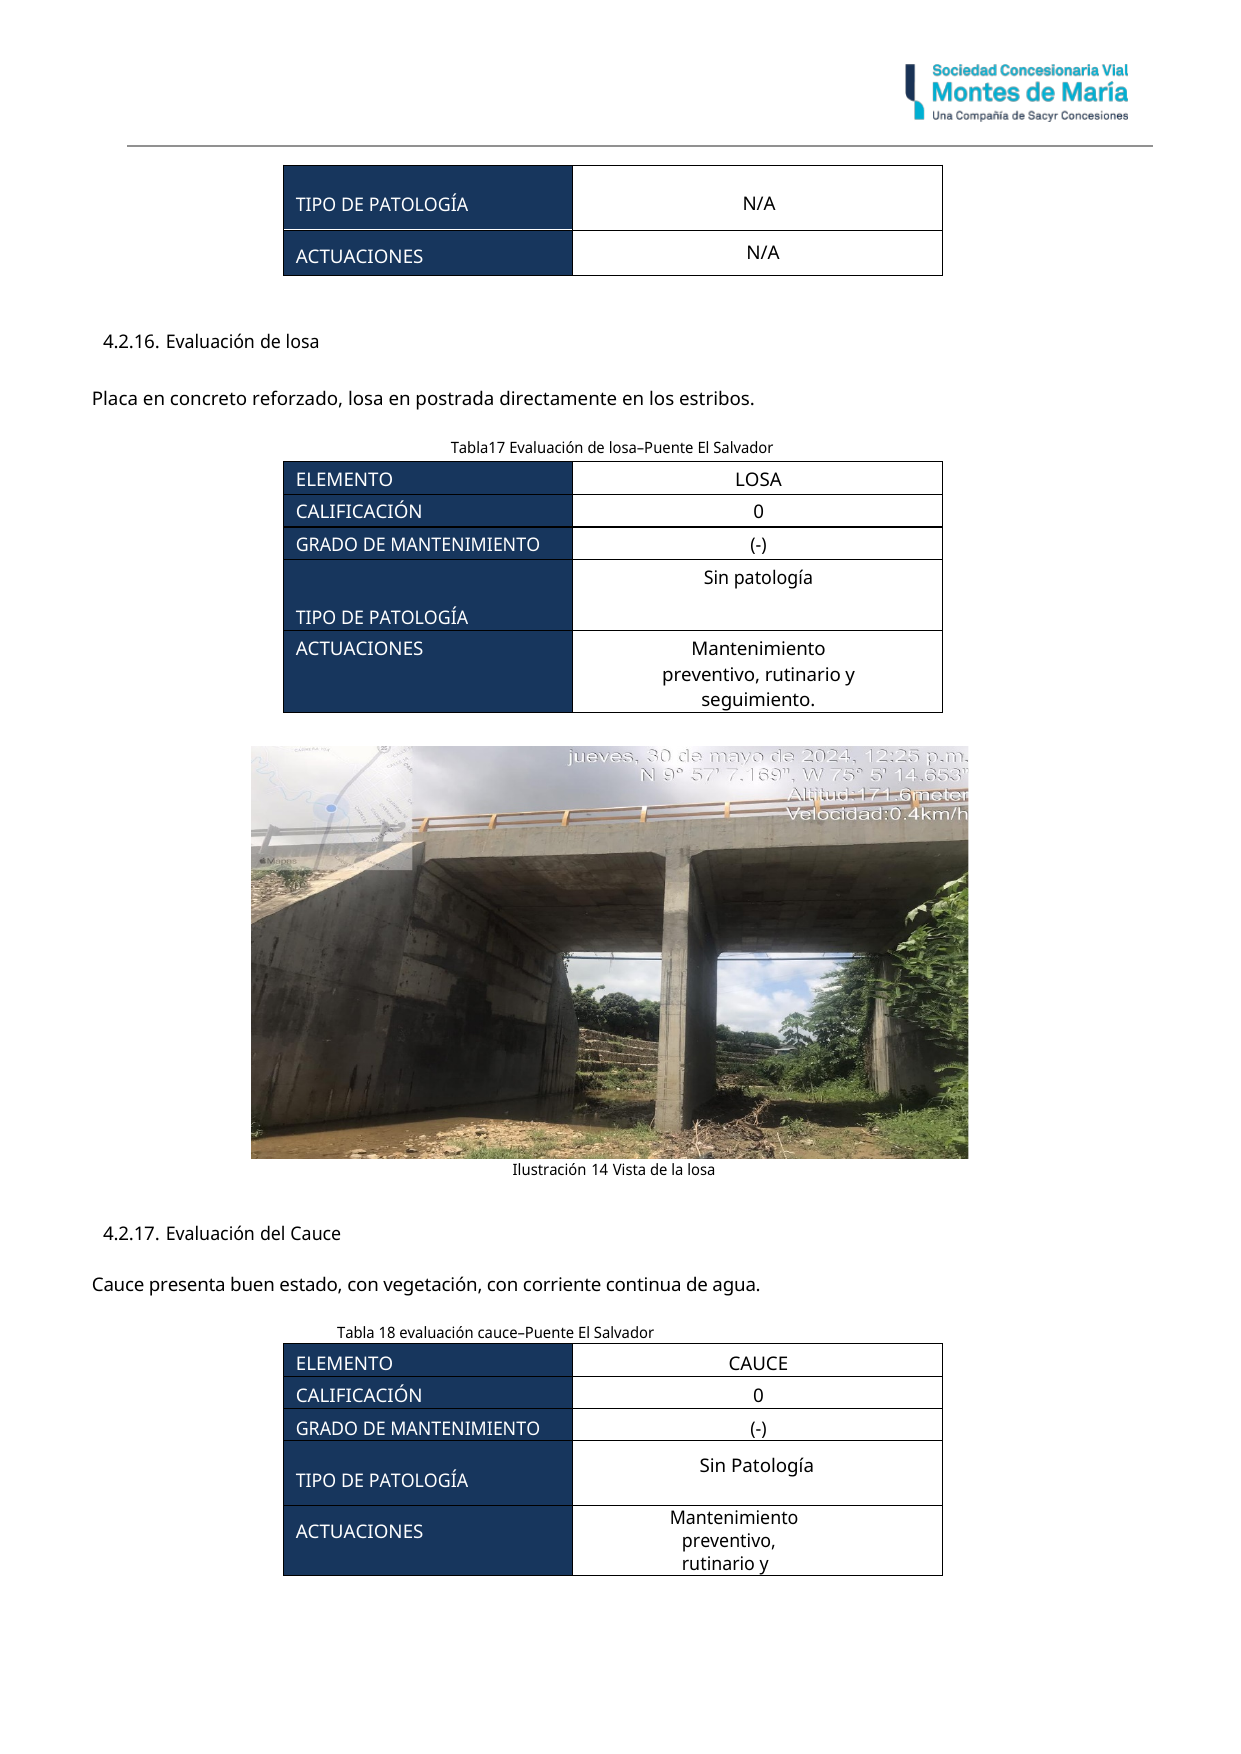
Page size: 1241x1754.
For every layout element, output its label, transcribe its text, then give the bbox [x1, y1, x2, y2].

list Evaluación del Cauce [103, 1220, 1132, 1245]
table_cell N/A [573, 166, 942, 229]
table_header LOSA [573, 462, 942, 494]
table_cell TIPO DE PATOLOGÍA [284, 560, 572, 630]
table_cell CALIFICACIÓN [284, 495, 572, 526]
table_cell TIPO DE PATOLOGÍA [284, 166, 572, 229]
table_cell ACTUACIONES [284, 631, 572, 712]
picture [891, 49, 1138, 132]
table_cell 0 [573, 495, 942, 526]
list Evaluación de losa [103, 328, 1132, 353]
table_cell Sin patología [573, 560, 942, 630]
table_header CAUCE [573, 1344, 942, 1376]
table_cell (-) [573, 528, 942, 559]
table_cell (-) [573, 1409, 942, 1440]
table_cell CALIFICACIÓN [284, 1377, 572, 1408]
table_header ELEMENTO [284, 462, 572, 494]
text Ilustración 14 Vista de la losa [325, 1159, 899, 1180]
text Placa en concreto reforzado, losa en postrada directamente en los estribos. [92, 386, 1132, 411]
table_header ELEMENTO [284, 1344, 572, 1376]
table_cell Sin Patología [573, 1441, 942, 1505]
table_cell ACTUACIONES [284, 1506, 572, 1575]
table_cell 0 [573, 1377, 942, 1408]
table_cell ACTUACIONES [284, 231, 572, 275]
table_cell Mantenimiento preventivo, rutinario y seguimiento. [573, 631, 942, 712]
text Cauce presenta buen estado, con vegetación, con corriente continua de agua. [92, 1271, 899, 1296]
picture [251, 746, 969, 1159]
text Tabla17 Evaluación de losa–Puente El Salvador [325, 437, 899, 458]
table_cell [573, 1506, 942, 1575]
table_cell GRADO DE MANTENIMIENTO [284, 1409, 572, 1440]
table_cell TIPO DE PATOLOGÍA [284, 1441, 572, 1505]
text Tabla 18 evaluación cauce–Puente El Salvador [92, 1322, 899, 1343]
table_cell GRADO DE MANTENIMIENTO [284, 528, 572, 559]
table_cell N/A [573, 231, 942, 275]
